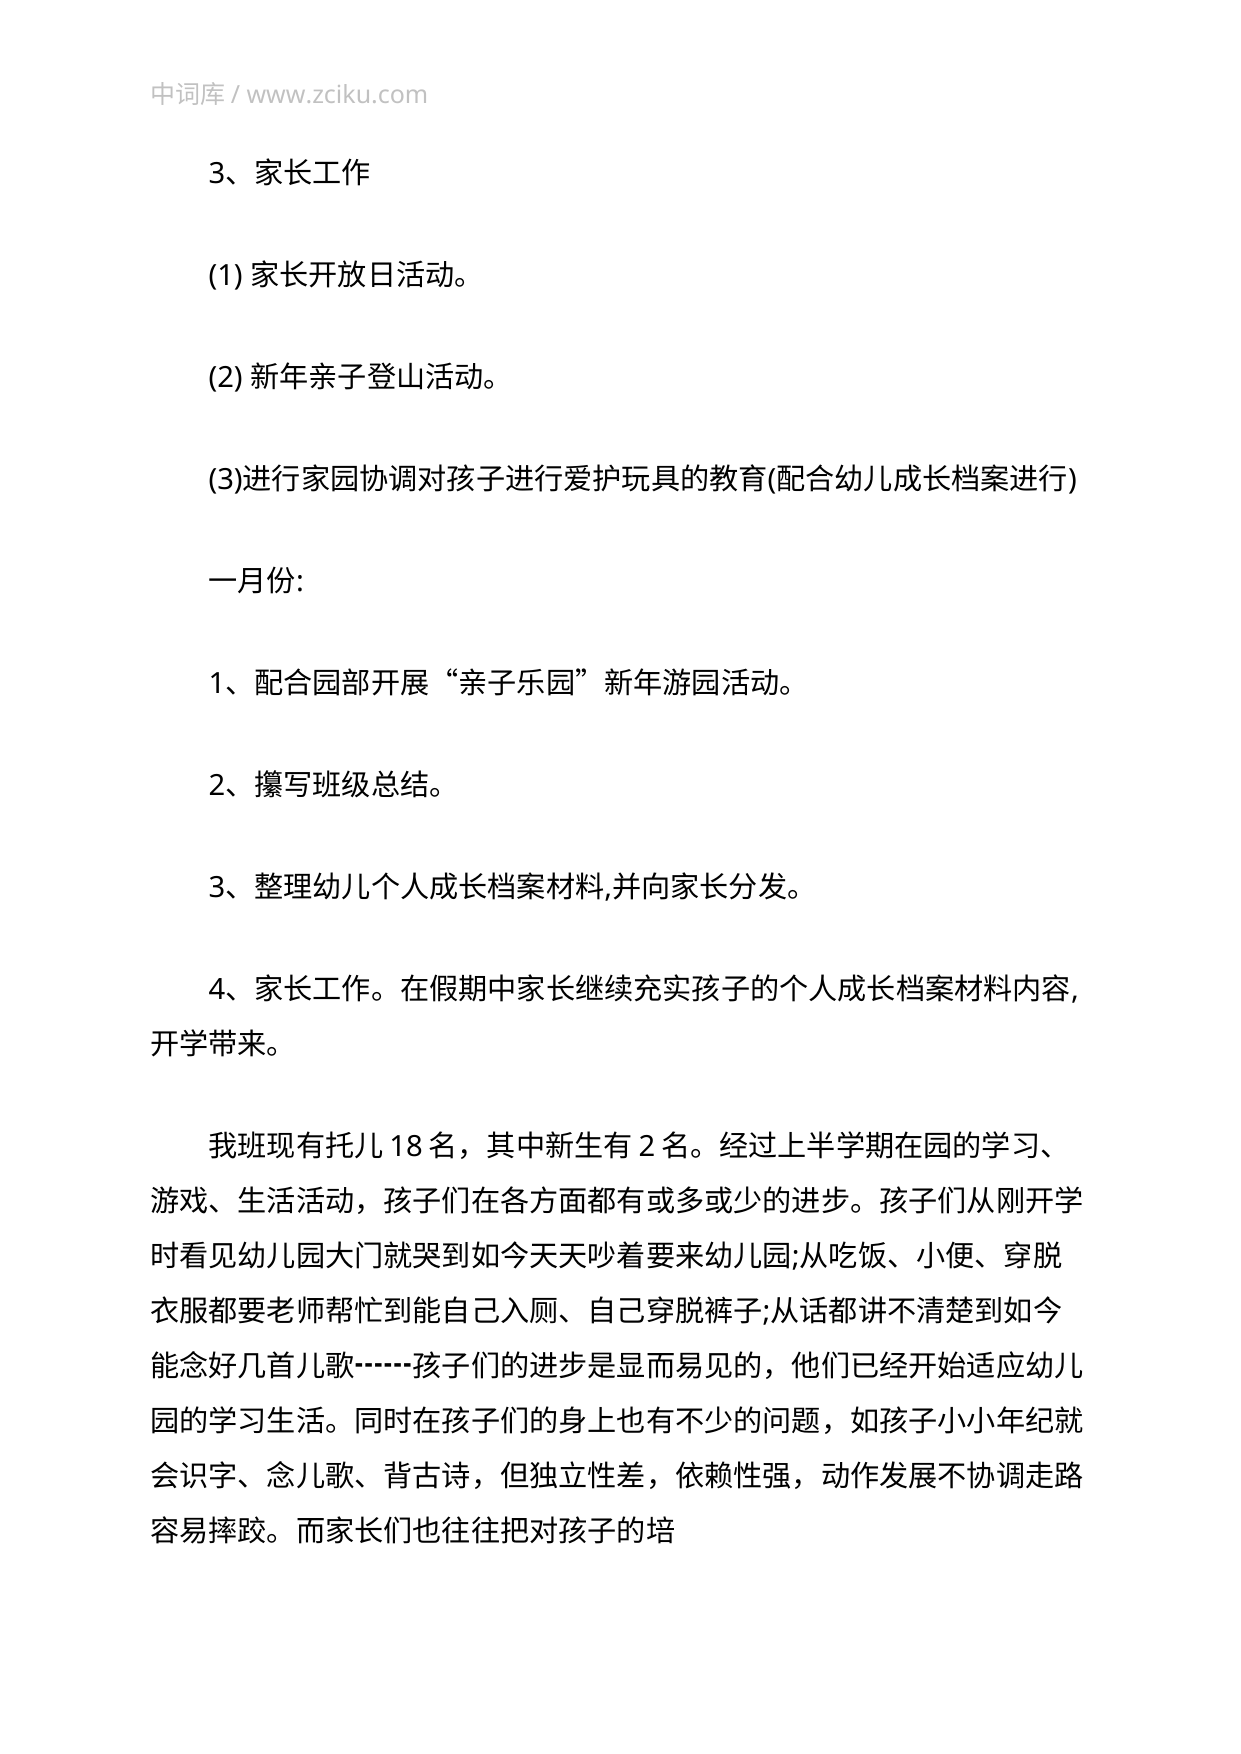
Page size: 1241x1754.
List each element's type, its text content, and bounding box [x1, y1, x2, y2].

text (2) 新年亲子登山活动。 [150, 354, 1090, 396]
text 4、家长工作。在假期中家长继续充实孩子的个人成长档案材料内容,开学带来。 [150, 966, 1090, 1063]
text 3、整理幼儿个人成长档案材料,并向家长分发。 [150, 864, 1090, 906]
text 3、家长工作 [150, 150, 1090, 192]
text (3)进行家园协调对孩子进行爱护玩具的教育(配合幼儿成长档案进行) [150, 456, 1090, 498]
text 一月份: [150, 558, 1090, 600]
text 1、配合园部开展“亲子乐园”新年游园活动。 [150, 660, 1090, 702]
text (1) 家长开放日活动。 [150, 252, 1090, 294]
text 我班现有托儿18名，其中新生有2名。经过上半学期在园的学习、游戏、生活活动，孩子们在各方面都有或多或少的进步。孩子们从刚开学时看见幼儿园大门就哭到如今天天吵着要来幼儿园;从吃饭、小便、穿脱衣服都要老师帮忙到能自己入厕、自己穿脱裤子;从话都讲不清楚到如今能念好几首儿歌┅┅孩子们的进步是显而易见的，他们已经开始适应幼儿园的学习生活。同时在孩子们的身上也有不少的问题，如孩子小小年纪就会识字、念儿歌、背古诗，但独立性差，依赖性强，动作发展不协调走路容易摔跤。而家长们也往往把对孩子的培 [150, 1123, 1090, 1549]
text 2、攥写班级总结。 [150, 762, 1090, 804]
